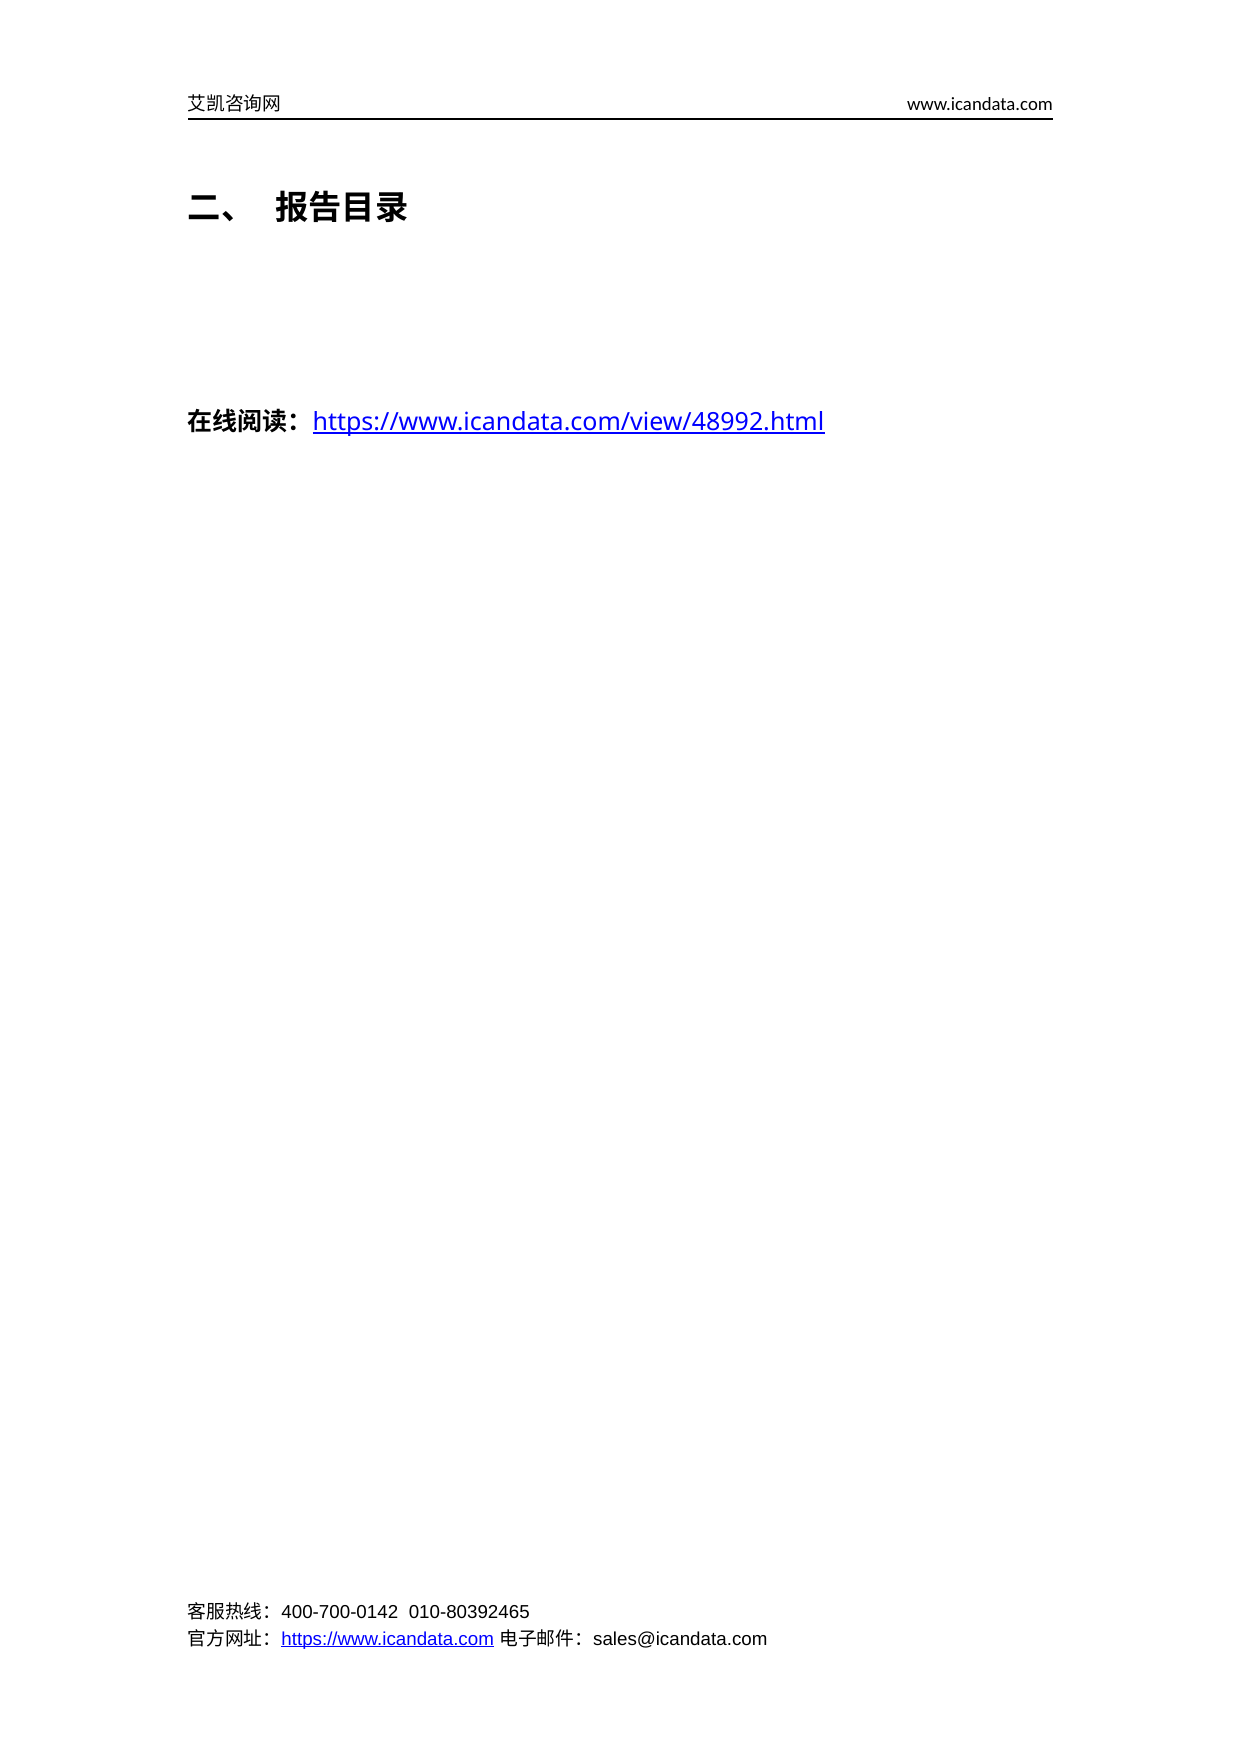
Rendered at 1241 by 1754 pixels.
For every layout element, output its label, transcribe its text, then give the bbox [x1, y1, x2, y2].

text 在线阅读：https://www.icandata.com/view/48992.html [187, 387, 1053, 452]
subtitle 报告目录 [187, 172, 1053, 237]
